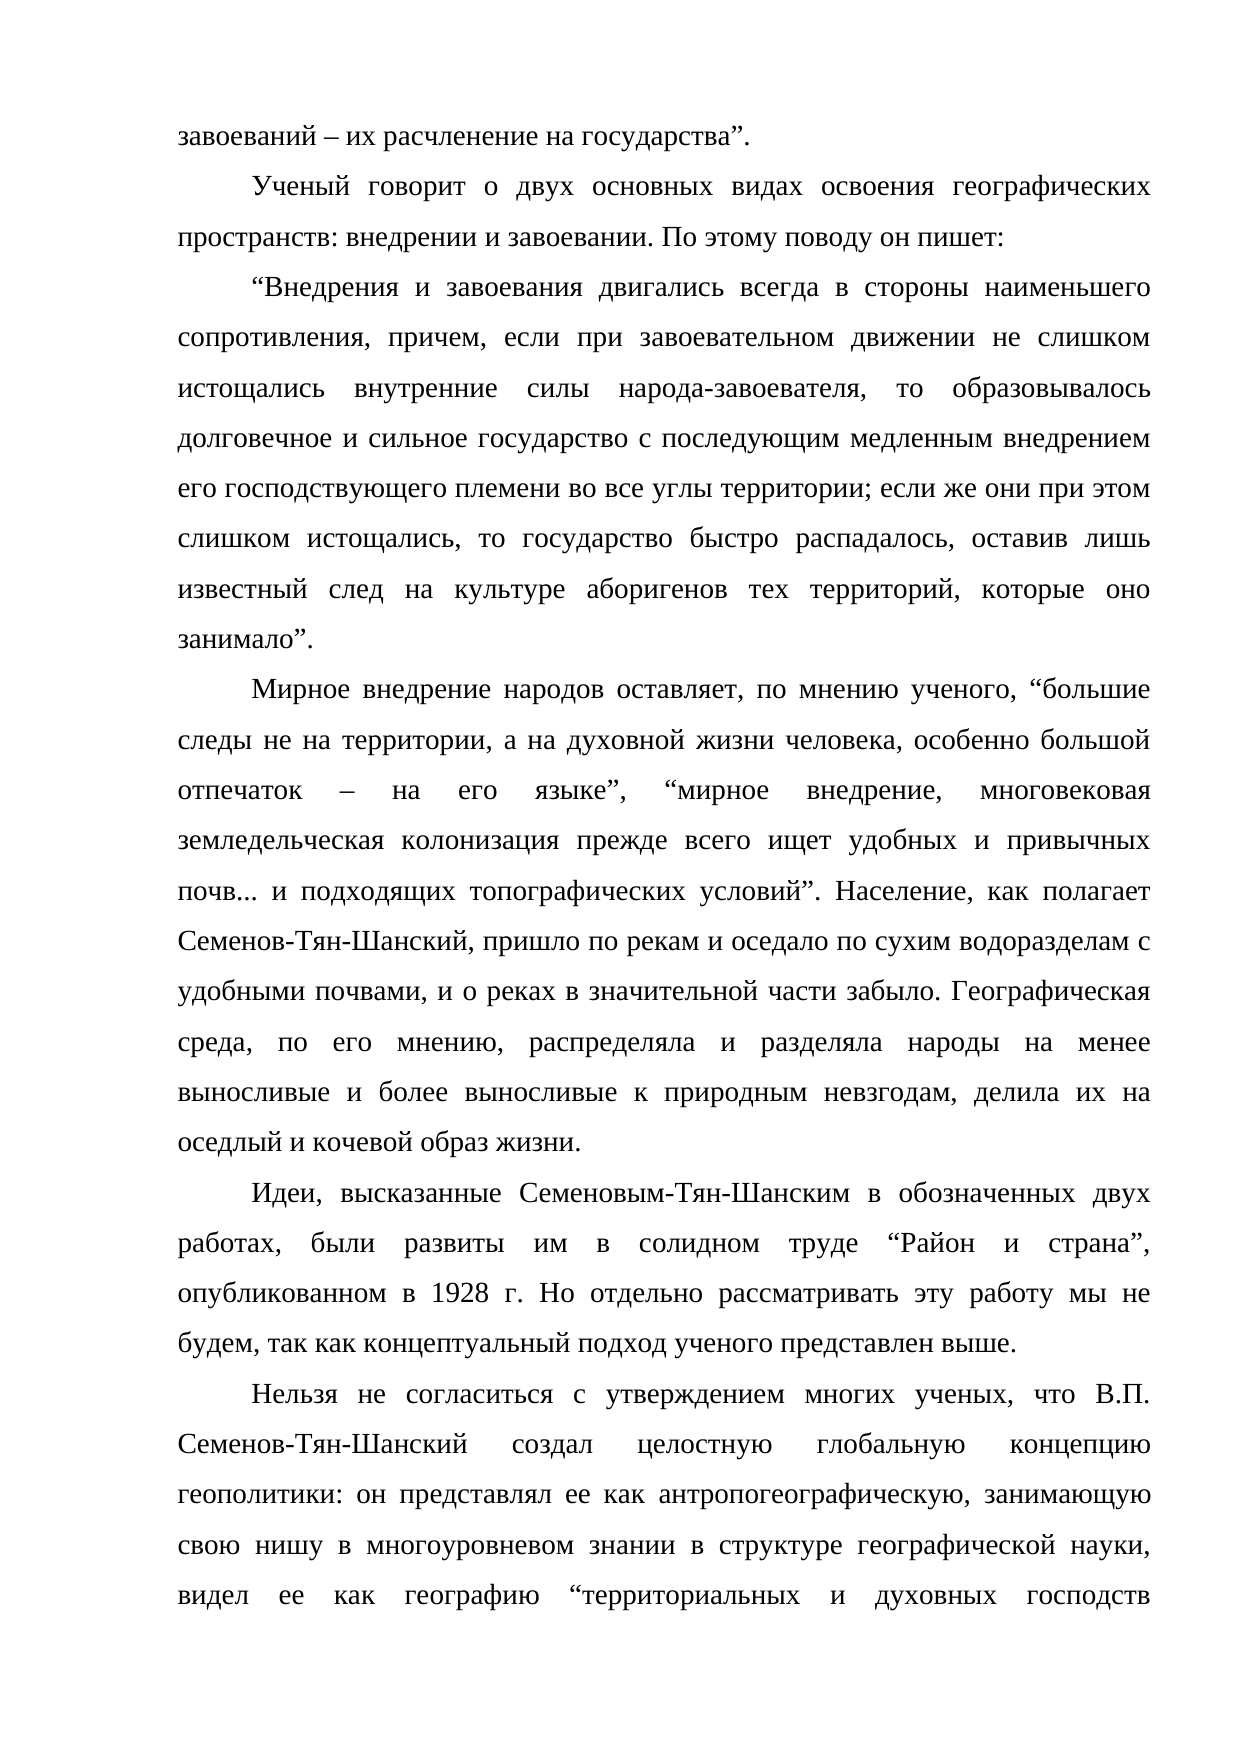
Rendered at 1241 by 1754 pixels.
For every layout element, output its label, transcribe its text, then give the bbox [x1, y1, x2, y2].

text Мирное внедрение народов оставляет, по мнению ученого, “большие следы не на территории, а на духовной жизни человека, особенно большой отпечаток – на его языке”, “мирное внедрение, многовековая земледельческая колонизация прежде всего ищет удобных и привычных почв... и подходящих топографических условий”. Население, как полагает Семенов-Тян-Шанский, пришло по рекам и оседало по сухим водоразделам с удобными почвами, и о реках в значительной части забыло. Географическая среда, по его мнению, распределяла и разделяла народы на менее выносливые и более выносливые к природным невзгодам, делила их на оседлый и кочевой образ жизни. [177, 672, 1152, 1158]
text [177, 1376, 1152, 1611]
text Ученый говорит о двух основных видах освоения географических пространств: внедрении и завоевании. По этому поводу он пишет: [177, 168, 1152, 252]
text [177, 118, 1152, 152]
text Идеи, высказанные Семеновым-Тян-Шанским в обозначенных двух работах, были развиты им в солидном труде “Район и страна”, опубликованном в 1928 г. Но отдельно рассматривать эту работу мы не будем, так как концептуальный подход ученого представлен выше. [177, 1175, 1152, 1359]
text “Внедрения и завоевания двигались всегда в стороны наименьшего сопротивления, причем, если при завоевательном движении не слишком истощались внутренние силы народа-завоевателя, то образовывалось долговечное и сильное государство с последующим медленным внедрением его господствующего племени во все углы территории; если же они при этом слишком истощались, то государство быстро распадалось, оставив лишь известный след на культуре аборигенов тех территорий, которые оно занимало”. [177, 269, 1152, 655]
